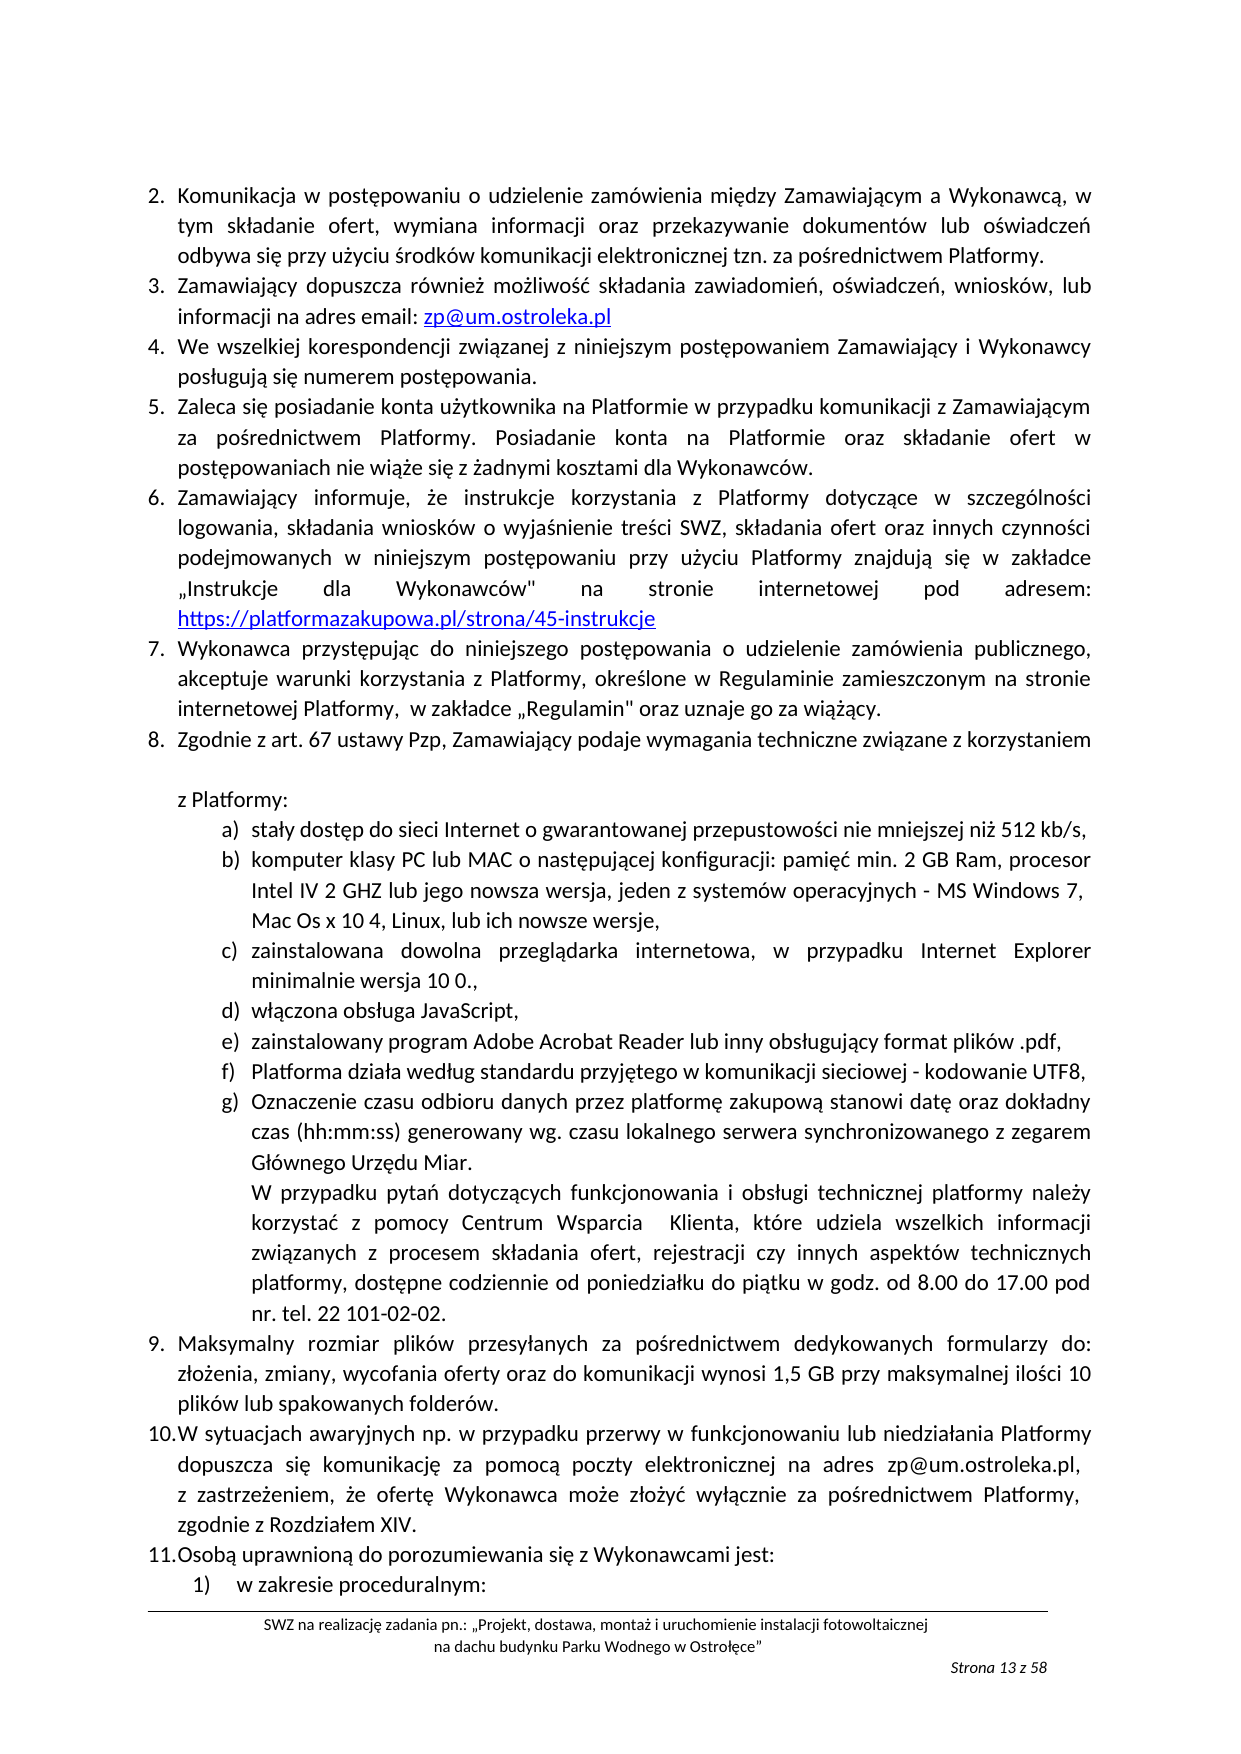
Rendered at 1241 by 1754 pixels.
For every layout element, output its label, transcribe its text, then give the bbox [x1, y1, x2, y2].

list Zamawiający dopuszcza również możliwość składania zawiadomień, oświadczeń, wniosków, lub informacji na adres email: zp@um.ostroleka.pl [148, 272, 1093, 330]
list włączona obsługa JavaScript, [221, 997, 1093, 1024]
list Osobą uprawnioną do porozumiewania się z Wykonawcami jest: [148, 1540, 1083, 1568]
text W przypadku pytań dotyczących funkcjonowania i obsługi technicznej platformy należy korzystać z pomocy Centrum Wsparcia Klienta, które udziela wszelkich informacji związanych z procesem składania ofert, rejestracji czy innych aspektów technicznych platformy, dostępne codziennie od poniedziałku do piątku w godz. od 8.00 do 17.00 pod nr. tel. 22 101-02-02. [251, 1178, 1093, 1327]
list Wykonawca przystępując do niniejszego postępowania o udzielenie zamówienia publicznego, akceptuje warunki korzystania z Platformy, określone w Regulaminie zamieszczonym na stronie internetowej Platformy, w zakładce „Regulamin" oraz uznaje go za wiążący. [148, 634, 1093, 722]
list We wszelkiej korespondencji związanej z niniejszym postępowaniem Zamawiający i Wykonawcy posługują się numerem postępowania. [148, 332, 1093, 390]
list Zaleca się posiadanie konta użytkownika na Platformie w przypadku komunikacji z Zamawiającym za pośrednictwem Platformy. Posiadanie konta na Platformie oraz składanie ofert w postępowaniach nie wiąże się z żadnymi kosztami dla Wykonawców. [148, 392, 1093, 481]
list Zgodnie z art. 67 ustawy Pzp, Zamawiający podaje wymagania techniczne związane z korzystaniem z Platformy: [148, 725, 1093, 813]
list Maksymalny rozmiar plików przesyłanych za pośrednictwem dedykowanych formularzy do: złożenia, zmiany, wycofania oferty oraz do komunikacji wynosi 1,5 GB przy maksymalnej ilości 10 plików lub spakowanych folderów. [148, 1329, 1093, 1417]
list Platforma działa według standardu przyjętego w komunikacji sieciowej - kodowanie UTF8, [221, 1057, 1093, 1085]
list zainstalowany program Adobe Acrobat Reader lub inny obsługujący format plików .pdf, [221, 1027, 1093, 1055]
list Zamawiający informuje, że instrukcje korzystania z Platformy dotyczące w szczególności logowania, składania wniosków o wyjaśnienie treści SWZ, składania ofert oraz innych czynności podejmowanych w niniejszym postępowaniu przy użyciu Platformy znajdują się w zakładce „Instrukcje dla Wykonawców" na stronie internetowej pod adresem: https://platformazakupowa.pl/strona/45-instrukcje [148, 483, 1093, 632]
list Oznaczenie czasu odbioru danych przez platformę zakupową stanowi datę oraz dokładny czas (hh:mm:ss) generowany wg. czasu lokalnego serwera synchronizowanego z zegarem Głównego Urzędu Miar. [221, 1087, 1093, 1176]
list komputer klasy PC lub MAC o następującej konfiguracji: pamięć min. 2 GB Ram, procesor Intel IV 2 GHZ lub jego nowsza wersja, jeden z systemów operacyjnych - MS Windows 7, Mac Os x 10 4, Linux, lub ich nowsze wersje, [221, 846, 1093, 934]
list zainstalowana dowolna przeglądarka internetowa, w przypadku Internet Explorer minimalnie wersja 10 0., [221, 936, 1093, 994]
list w zakresie proceduralnym: [192, 1571, 1083, 1598]
list W sytuacjach awaryjnych np. w przypadku przerwy w funkcjonowaniu lub niedziałania Platformy dopuszcza się komunikację za pomocą poczty elektronicznej na adres zp@um.ostroleka.pl, z zastrzeżeniem, że ofertę Wykonawca może złożyć wyłącznie za pośrednictwem Platformy, zgodnie z Rozdziałem XIV. [148, 1419, 1093, 1538]
list Komunikacja w postępowaniu o udzielenie zamówienia między Zamawiającym a Wykonawcą, w tym składanie ofert, wymiana informacji oraz przekazywanie dokumentów lub oświadczeń odbywa się przy użyciu środków komunikacji elektronicznej tzn. za pośrednictwem Platformy. [148, 181, 1093, 269]
list stały dostęp do sieci Internet o gwarantowanej przepustowości nie mniejszej niż 512 kb/s, [221, 815, 1093, 843]
